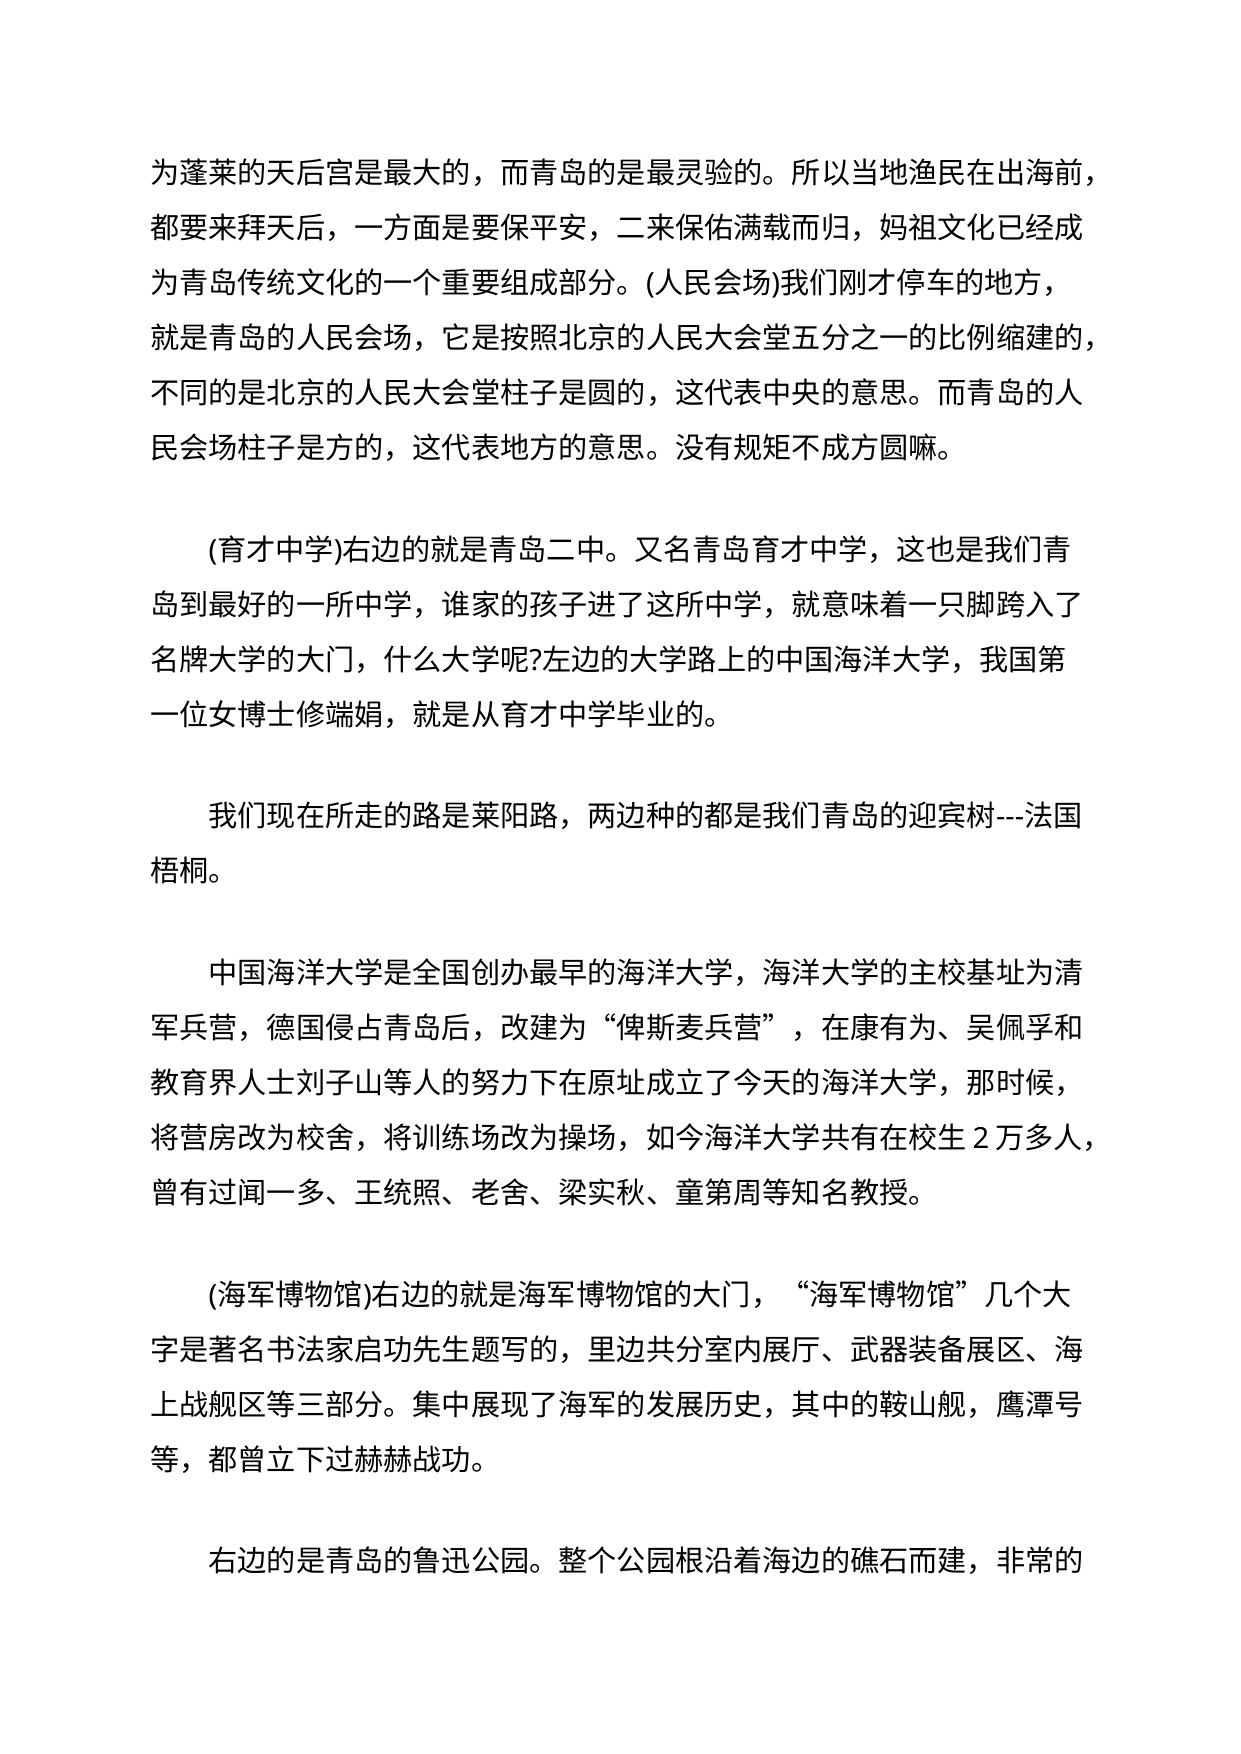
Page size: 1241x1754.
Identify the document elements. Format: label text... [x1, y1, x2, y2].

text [150, 150, 1090, 467]
text (海军博物馆)右边的就是海军博物馆的大门，“海军博物馆”几个大字是著名书法家启功先生题写的，里边共分室内展厅、武器装备展区、海上战舰区等三部分。集中展现了海军的发展历史，其中的鞍山舰，鹰潭号等，都曾立下过赫赫战功。 [150, 1271, 1090, 1478]
text 中国海洋大学是全国创办最早的海洋大学，海洋大学的主校基址为清军兵营，德国侵占青岛后，改建为“俾斯麦兵营”，在康有为、吴佩孚和教育界人士刘子山等人的努力下在原址成立了今天的海洋大学，那时候，将营房改为校舍，将训练场改为操场，如今海洋大学共有在校生2万多人，曾有过闻一多、王统照、老舍、梁实秋、童第周等知名教授。 [150, 950, 1090, 1212]
text (育才中学)右边的就是青岛二中。又名青岛育才中学，这也是我们青岛到最好的一所中学，谁家的孩子进了这所中学，就意味着一只脚跨入了名牌大学的大门，什么大学呢?左边的大学路上的中国海洋大学，我国第一位女博士修端娟，就是从育才中学毕业的。 [150, 526, 1090, 733]
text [150, 1538, 1090, 1580]
text 我们现在所走的路是莱阳路，两边种的都是我们青岛的迎宾树---法国梧桐。 [150, 793, 1090, 890]
